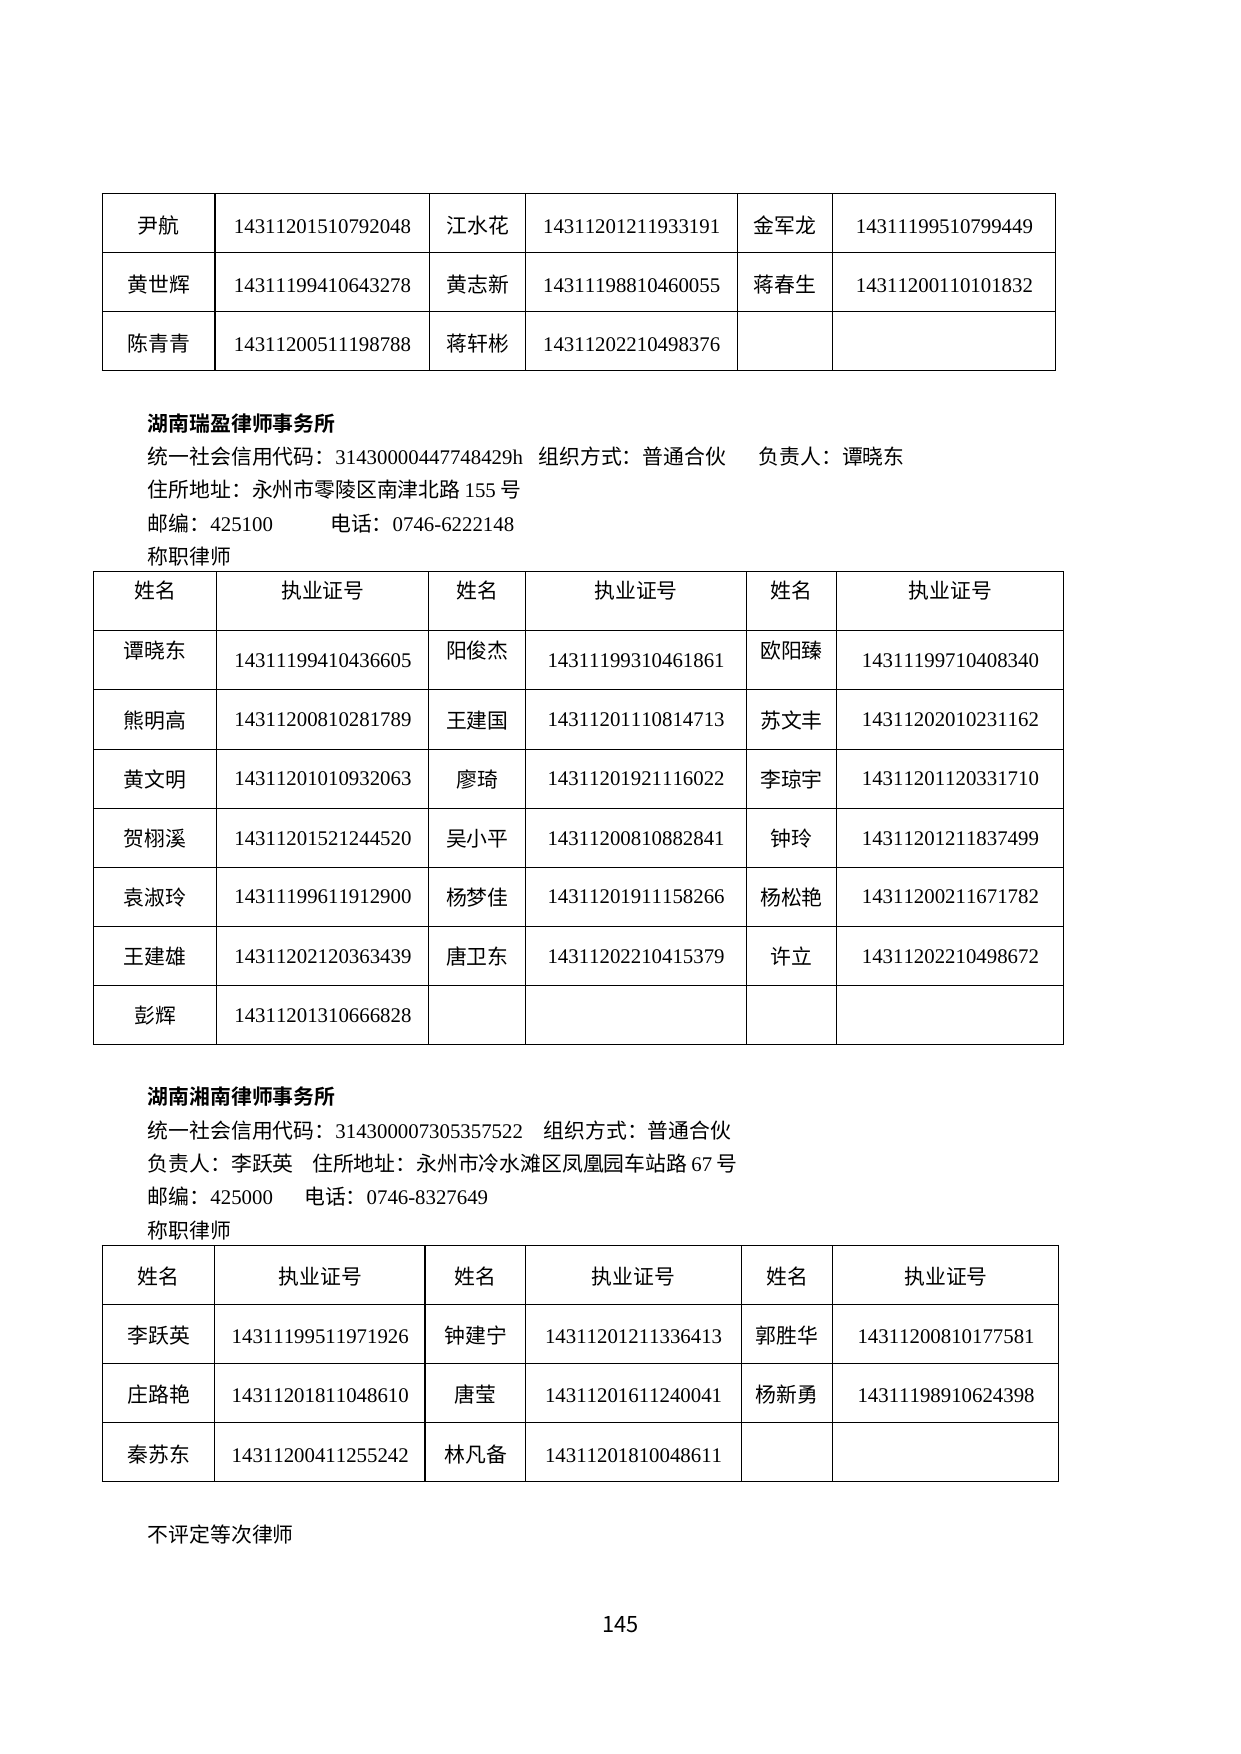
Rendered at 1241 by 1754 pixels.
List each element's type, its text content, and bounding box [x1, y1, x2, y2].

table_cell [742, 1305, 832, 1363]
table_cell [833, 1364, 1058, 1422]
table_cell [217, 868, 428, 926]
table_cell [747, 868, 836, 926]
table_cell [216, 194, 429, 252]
text 住所地址：永州市零陵区南津北路155号 [148, 471, 1093, 504]
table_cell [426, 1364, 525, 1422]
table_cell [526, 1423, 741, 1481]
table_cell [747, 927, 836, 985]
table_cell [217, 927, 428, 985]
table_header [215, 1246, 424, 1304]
text 负责人：李跃英 住所地址：永州市冷水滩区凤凰园车站路67号 [148, 1145, 1093, 1178]
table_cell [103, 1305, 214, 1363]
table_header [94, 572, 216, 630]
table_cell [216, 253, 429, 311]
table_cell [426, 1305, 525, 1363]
text 统一社会信用代码：31430000447748429h 组织方式：普通合伙 负责人：谭晓东 [148, 438, 1093, 471]
text 不评定等次律师 [148, 1515, 1093, 1549]
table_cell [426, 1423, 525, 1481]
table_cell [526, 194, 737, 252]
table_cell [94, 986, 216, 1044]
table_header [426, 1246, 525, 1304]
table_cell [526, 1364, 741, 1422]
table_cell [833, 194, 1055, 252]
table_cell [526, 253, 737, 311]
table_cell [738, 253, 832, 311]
text 称职律师 [148, 538, 1093, 571]
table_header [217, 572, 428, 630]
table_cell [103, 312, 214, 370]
text 湖南瑞盈律师事务所 [148, 404, 1093, 438]
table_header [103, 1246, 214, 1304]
text 湖南湘南律师事务所 [148, 1078, 1093, 1111]
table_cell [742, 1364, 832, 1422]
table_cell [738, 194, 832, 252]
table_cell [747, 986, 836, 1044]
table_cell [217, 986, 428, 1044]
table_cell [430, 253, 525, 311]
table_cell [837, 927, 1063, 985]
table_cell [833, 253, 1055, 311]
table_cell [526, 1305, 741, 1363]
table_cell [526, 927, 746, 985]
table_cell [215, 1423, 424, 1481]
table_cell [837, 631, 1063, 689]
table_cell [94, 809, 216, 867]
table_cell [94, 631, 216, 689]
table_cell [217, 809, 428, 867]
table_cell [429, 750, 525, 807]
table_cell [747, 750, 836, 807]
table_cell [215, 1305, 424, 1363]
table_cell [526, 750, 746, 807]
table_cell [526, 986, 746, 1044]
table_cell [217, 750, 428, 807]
text 邮编：425000 电话：0746-8327649 [148, 1178, 1093, 1211]
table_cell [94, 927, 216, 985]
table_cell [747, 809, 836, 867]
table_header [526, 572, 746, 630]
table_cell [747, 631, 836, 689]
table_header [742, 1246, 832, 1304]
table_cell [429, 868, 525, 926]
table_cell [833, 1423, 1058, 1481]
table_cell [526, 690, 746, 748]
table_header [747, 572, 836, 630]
text 称职律师 [148, 1211, 1093, 1245]
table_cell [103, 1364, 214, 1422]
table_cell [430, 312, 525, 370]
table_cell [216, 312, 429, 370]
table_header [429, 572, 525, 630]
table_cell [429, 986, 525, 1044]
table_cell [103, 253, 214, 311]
text 统一社会信用代码：314300007305357522 组织方式：普通合伙 [148, 1111, 1093, 1145]
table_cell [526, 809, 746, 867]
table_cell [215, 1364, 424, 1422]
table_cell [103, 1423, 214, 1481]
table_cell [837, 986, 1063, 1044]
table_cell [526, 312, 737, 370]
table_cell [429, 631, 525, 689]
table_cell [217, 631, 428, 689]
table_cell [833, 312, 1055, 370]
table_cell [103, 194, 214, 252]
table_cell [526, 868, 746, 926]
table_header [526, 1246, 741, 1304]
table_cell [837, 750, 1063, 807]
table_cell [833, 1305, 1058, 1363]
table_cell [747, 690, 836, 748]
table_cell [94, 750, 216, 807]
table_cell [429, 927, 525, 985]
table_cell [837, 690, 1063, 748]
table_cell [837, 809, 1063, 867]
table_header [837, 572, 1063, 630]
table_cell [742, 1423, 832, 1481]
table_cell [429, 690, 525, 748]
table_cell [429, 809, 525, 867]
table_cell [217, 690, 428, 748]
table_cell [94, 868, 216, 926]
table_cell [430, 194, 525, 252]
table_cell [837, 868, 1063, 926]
text 邮编：425100 电话：0746-6222148 [148, 504, 1093, 538]
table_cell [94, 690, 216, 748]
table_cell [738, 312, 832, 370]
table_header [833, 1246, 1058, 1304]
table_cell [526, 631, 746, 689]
